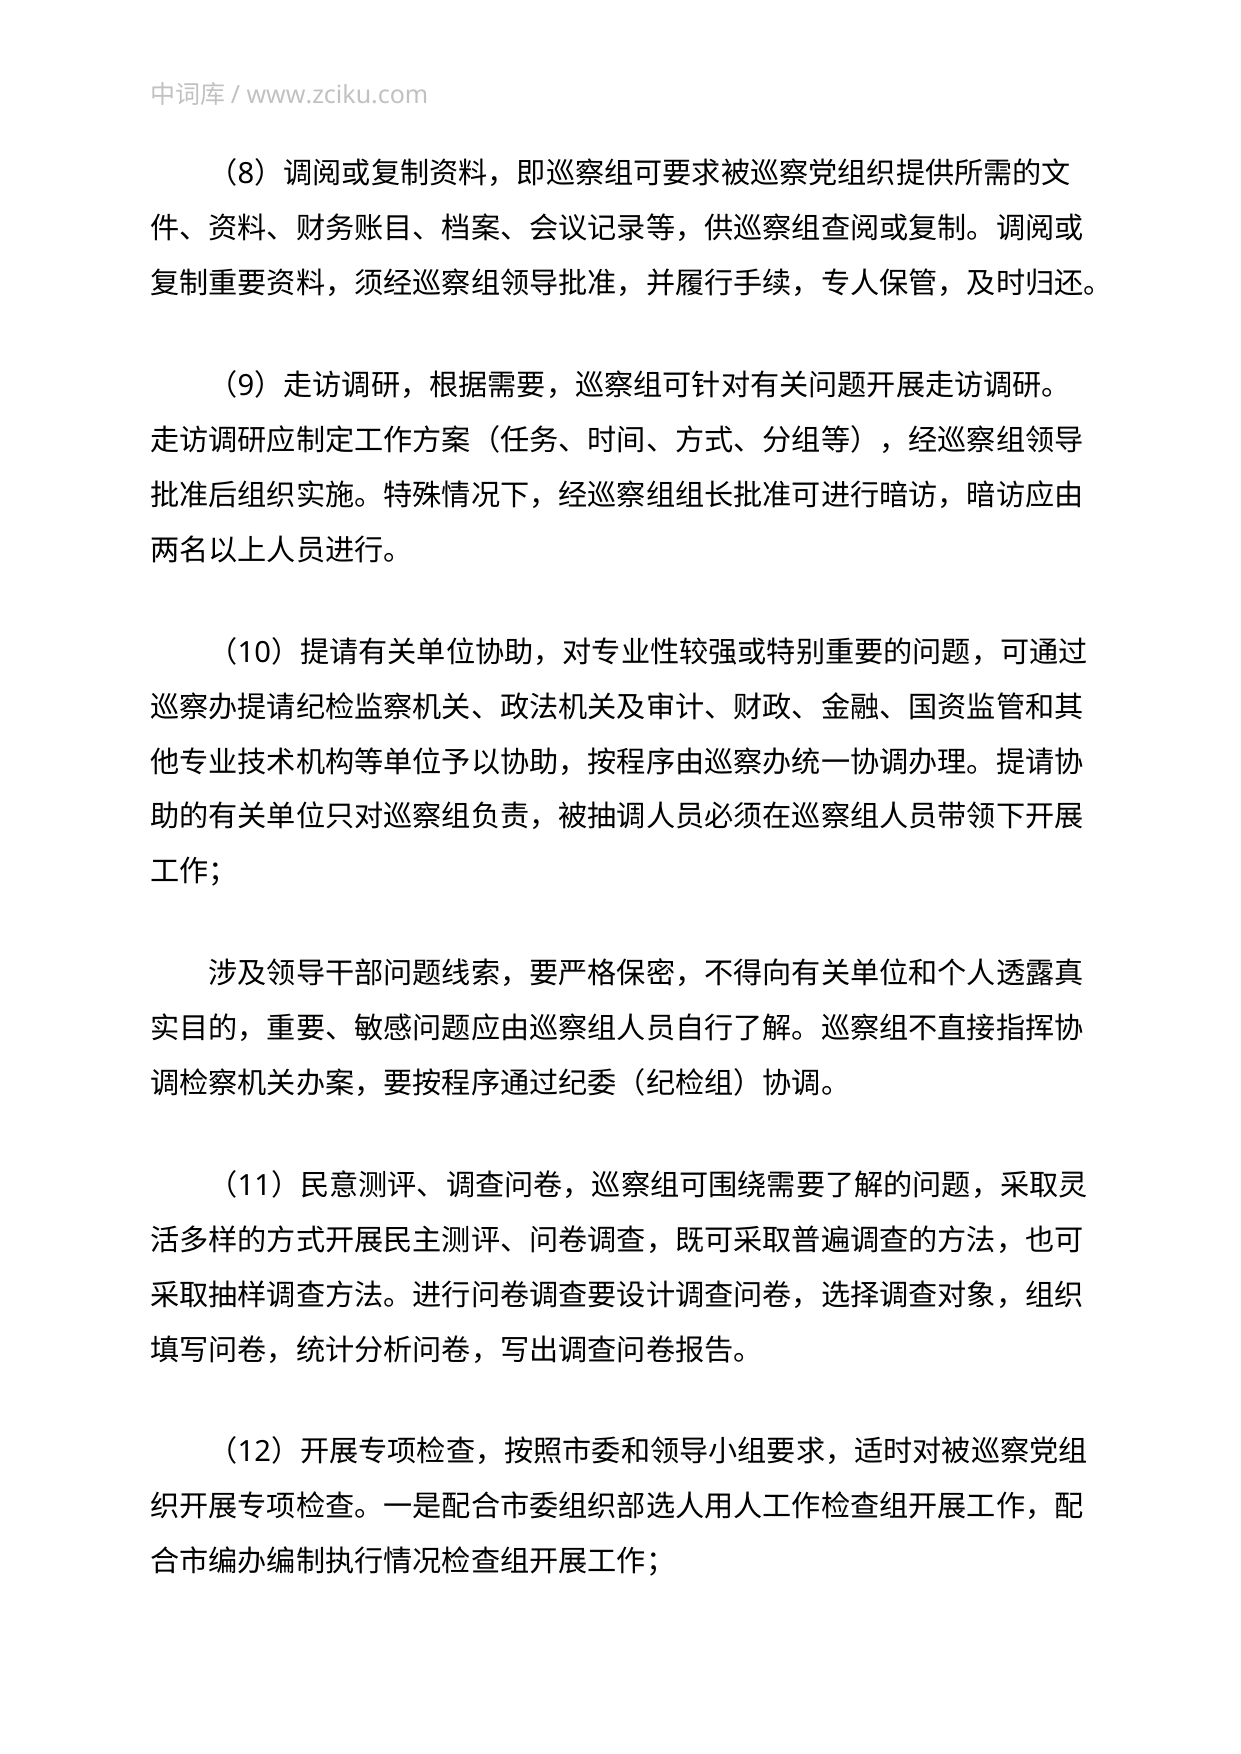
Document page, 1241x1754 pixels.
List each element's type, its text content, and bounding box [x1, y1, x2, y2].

text （9）走访调研，根据需要，巡察组可针对有关问题开展走访调研。走访调研应制定工作方案（任务、时间、方式、分组等），经巡察组领导批准后组织实施。特殊情况下，经巡察组组长批准可进行暗访，暗访应由两名以上人员进行。 [150, 362, 1090, 569]
text （10）提请有关单位协助，对专业性较强或特别重要的问题，可通过巡察办提请纪检监察机关、政法机关及审计、财政、金融、国资监管和其他专业技术机构等单位予以协助，按程序由巡察办统一协调办理。提请协助的有关单位只对巡察组负责，被抽调人员必须在巡察组人员带领下开展工作； [150, 628, 1090, 890]
text （11）民意测评、调查问卷，巡察组可围绕需要了解的问题，采取灵活多样的方式开展民主测评、问卷调查，既可采取普遍调查的方法，也可采取抽样调查方法。进行问卷调查要设计调查问卷，选择调查对象，组织填写问卷，统计分析问卷，写出调查问卷报告。 [150, 1161, 1090, 1368]
text 涉及领导干部问题线索，要严格保密，不得向有关单位和个人透露真实目的，重要、敏感问题应由巡察组人员自行了解。巡察组不直接指挥协调检察机关办案，要按程序通过纪委（纪检组）协调。 [150, 950, 1090, 1102]
text （12）开展专项检查，按照市委和领导小组要求，适时对被巡察党组织开展专项检查。一是配合市委组织部选人用人工作检查组开展工作，配合市编办编制执行情况检查组开展工作； [150, 1428, 1090, 1580]
text （8）调阅或复制资料，即巡察组可要求被巡察党组织提供所需的文件、资料、财务账目、档案、会议记录等，供巡察组查阅或复制。调阅或复制重要资料，须经巡察组领导批准，并履行手续，专人保管，及时归还。 [150, 150, 1090, 302]
